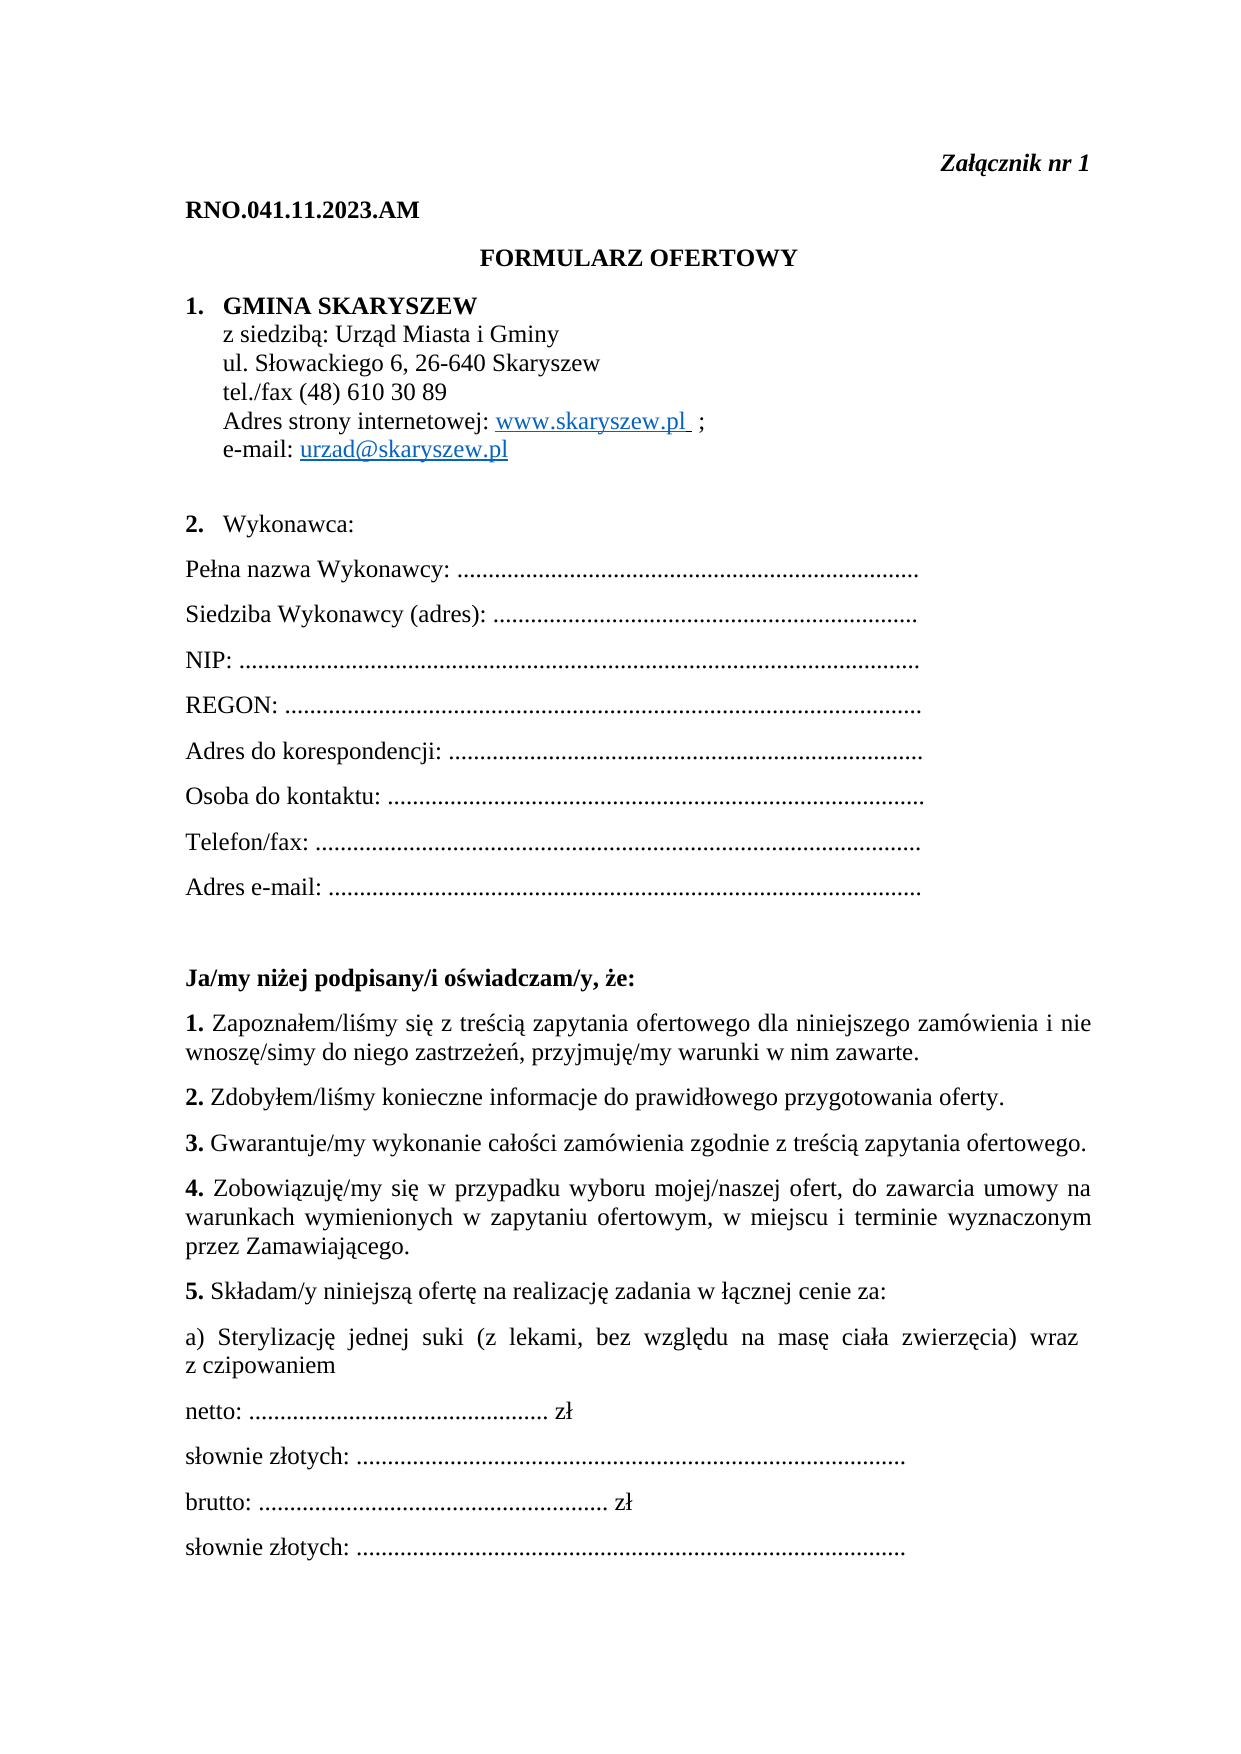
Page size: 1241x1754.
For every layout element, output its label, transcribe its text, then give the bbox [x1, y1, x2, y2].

list tel./fax (48) 610 30 89 [223, 377, 1093, 406]
text 3. Gwarantuje/my wykonanie całości zamówienia zgodnie z treścią zapytania ofertowego. [185, 1128, 1093, 1157]
text 1. Zapoznałem/liśmy się z treścią zapytania ofertowego dla niniejszego zamówienia i nie wnoszę/simy do niego zastrzeżeń, przyjmuję/my warunki w nim zawarte. [185, 1008, 1093, 1066]
list z siedzibą: Urząd Miasta i Gminy [223, 319, 1093, 348]
text Adres e-mail: ............................................................................................... [185, 872, 1093, 901]
text Pełna nazwa Wykonawcy: .......................................................................... [185, 554, 1093, 583]
text Osoba do kontaktu: ...................................................................................... [185, 781, 1093, 810]
text a) Sterylizację jednej suki (z lekami, bez względu na masę ciała zwierzęcia) wraz z czipowaniem [185, 1322, 1093, 1379]
text Załącznik nr 1 [185, 148, 1093, 176]
text Siedziba Wykonawcy (adres): .................................................................... [185, 599, 1093, 628]
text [185, 1532, 1093, 1561]
text FORMULARZ OFERTOWY [185, 243, 1093, 272]
text REGON: ...................................................................................................... [185, 690, 1093, 719]
text RNO.041.11.2023.AM [185, 195, 1093, 224]
text 2. Zdobyłem/liśmy konieczne informacje do prawidłowego przygotowania oferty. [185, 1082, 1093, 1111]
text Telefon/fax: ................................................................................................. [185, 827, 1093, 855]
text Adres do korespondencji: ............................................................................ [185, 736, 1093, 764]
text NIP: ............................................................................................................. [185, 645, 1093, 674]
list Adres strony internetowej: www.skaryszew.pl ; [223, 406, 1093, 434]
text brutto: ........................................................ zł [185, 1487, 1093, 1515]
list e-mail: urzad@skaryszew.pl [223, 434, 1093, 463]
list GMINA SKARYSZEW [185, 291, 1093, 319]
list Wykonawca: [185, 509, 1093, 537]
text Ja/my niżej podpisany/i oświadczam/y, że: [185, 963, 1093, 992]
text netto: ................................................ zł [185, 1396, 1093, 1424]
text słownie złotych: ........................................................................................ [185, 1441, 1093, 1470]
text 5. Składam/y niniejszą ofertę na realizację zadania w łącznej cenie za: [185, 1276, 1093, 1305]
text 4. Zobowiązuję/my się w przypadku wyboru mojej/naszej ofert, do zawarcia umowy na warunkach wymienionych w zapytaniu ofertowym, w miejscu i terminie wyznaczonym przez Zamawiającego. [185, 1173, 1093, 1259]
list ul. Słowackiego 6, 26-640 Skaryszew [223, 348, 1093, 377]
